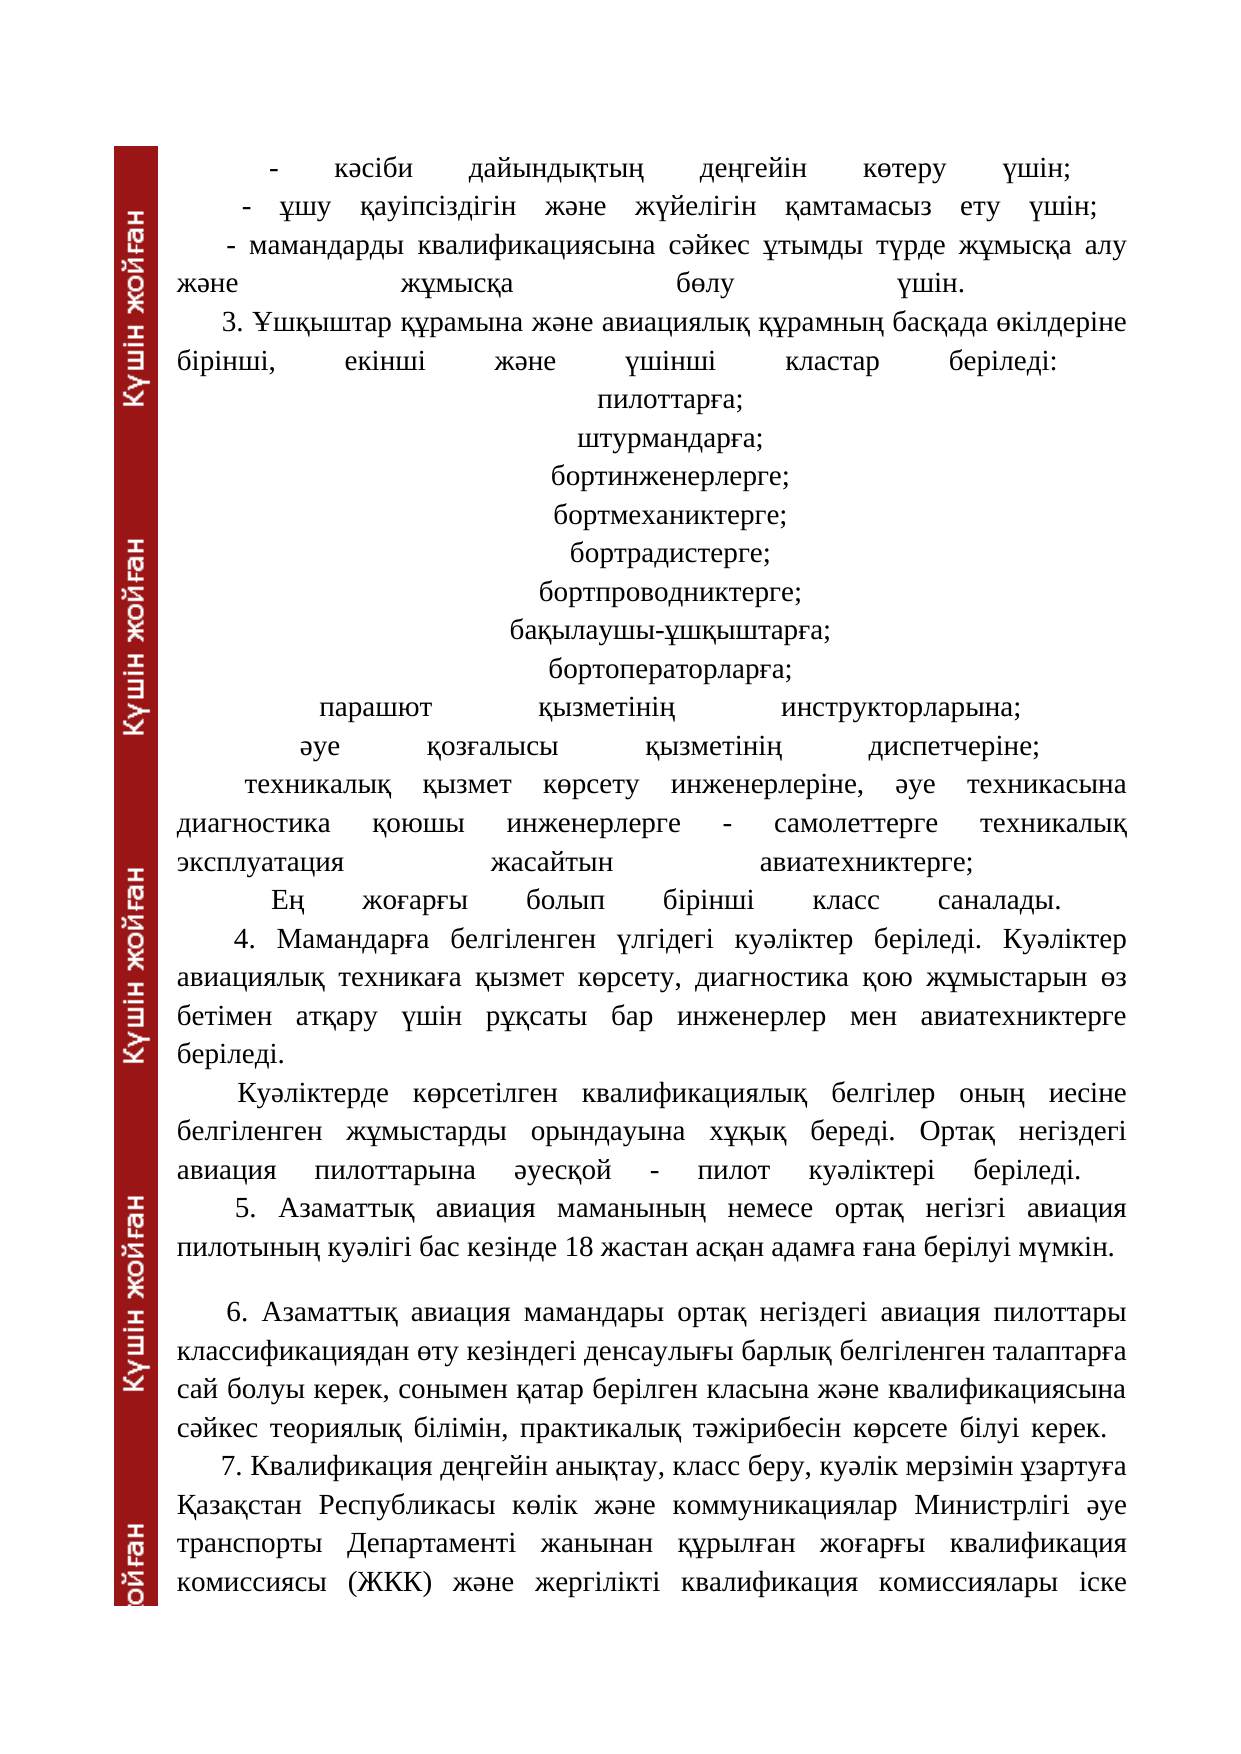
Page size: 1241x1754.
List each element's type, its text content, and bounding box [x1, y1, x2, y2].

picture [114, 1597, 158, 1606]
picture [114, 146, 158, 150]
